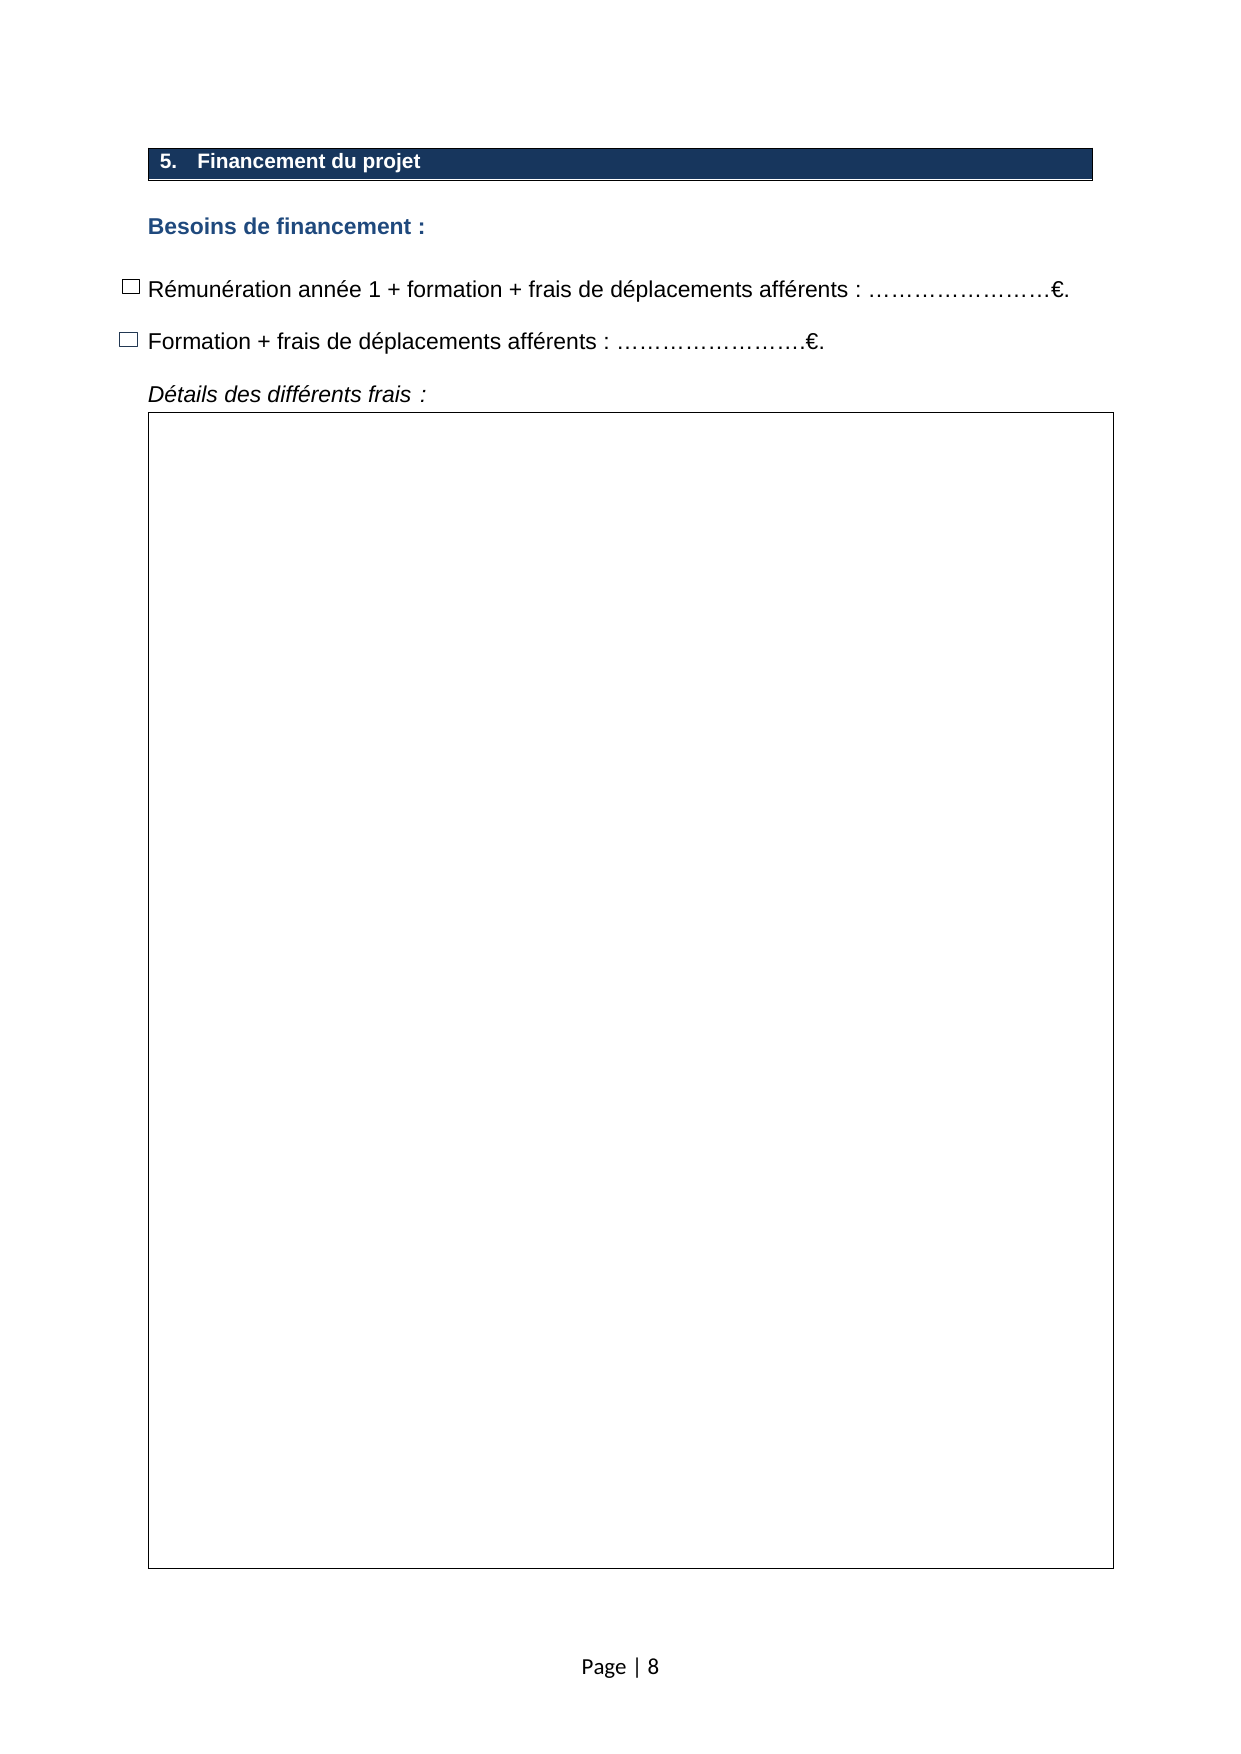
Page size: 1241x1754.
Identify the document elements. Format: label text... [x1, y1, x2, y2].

table_header Financement du projet [149, 149, 1092, 179]
text Formation + frais de déplacements afférents : …………………….€. [148, 328, 1092, 355]
text Détails des différents frais : [148, 381, 1092, 407]
table_header [149, 413, 1113, 1567]
text Rémunération année 1 + formation + frais de déplacements afférents : ……………………€. [148, 276, 1092, 302]
text Besoins de financement : [148, 213, 1092, 239]
